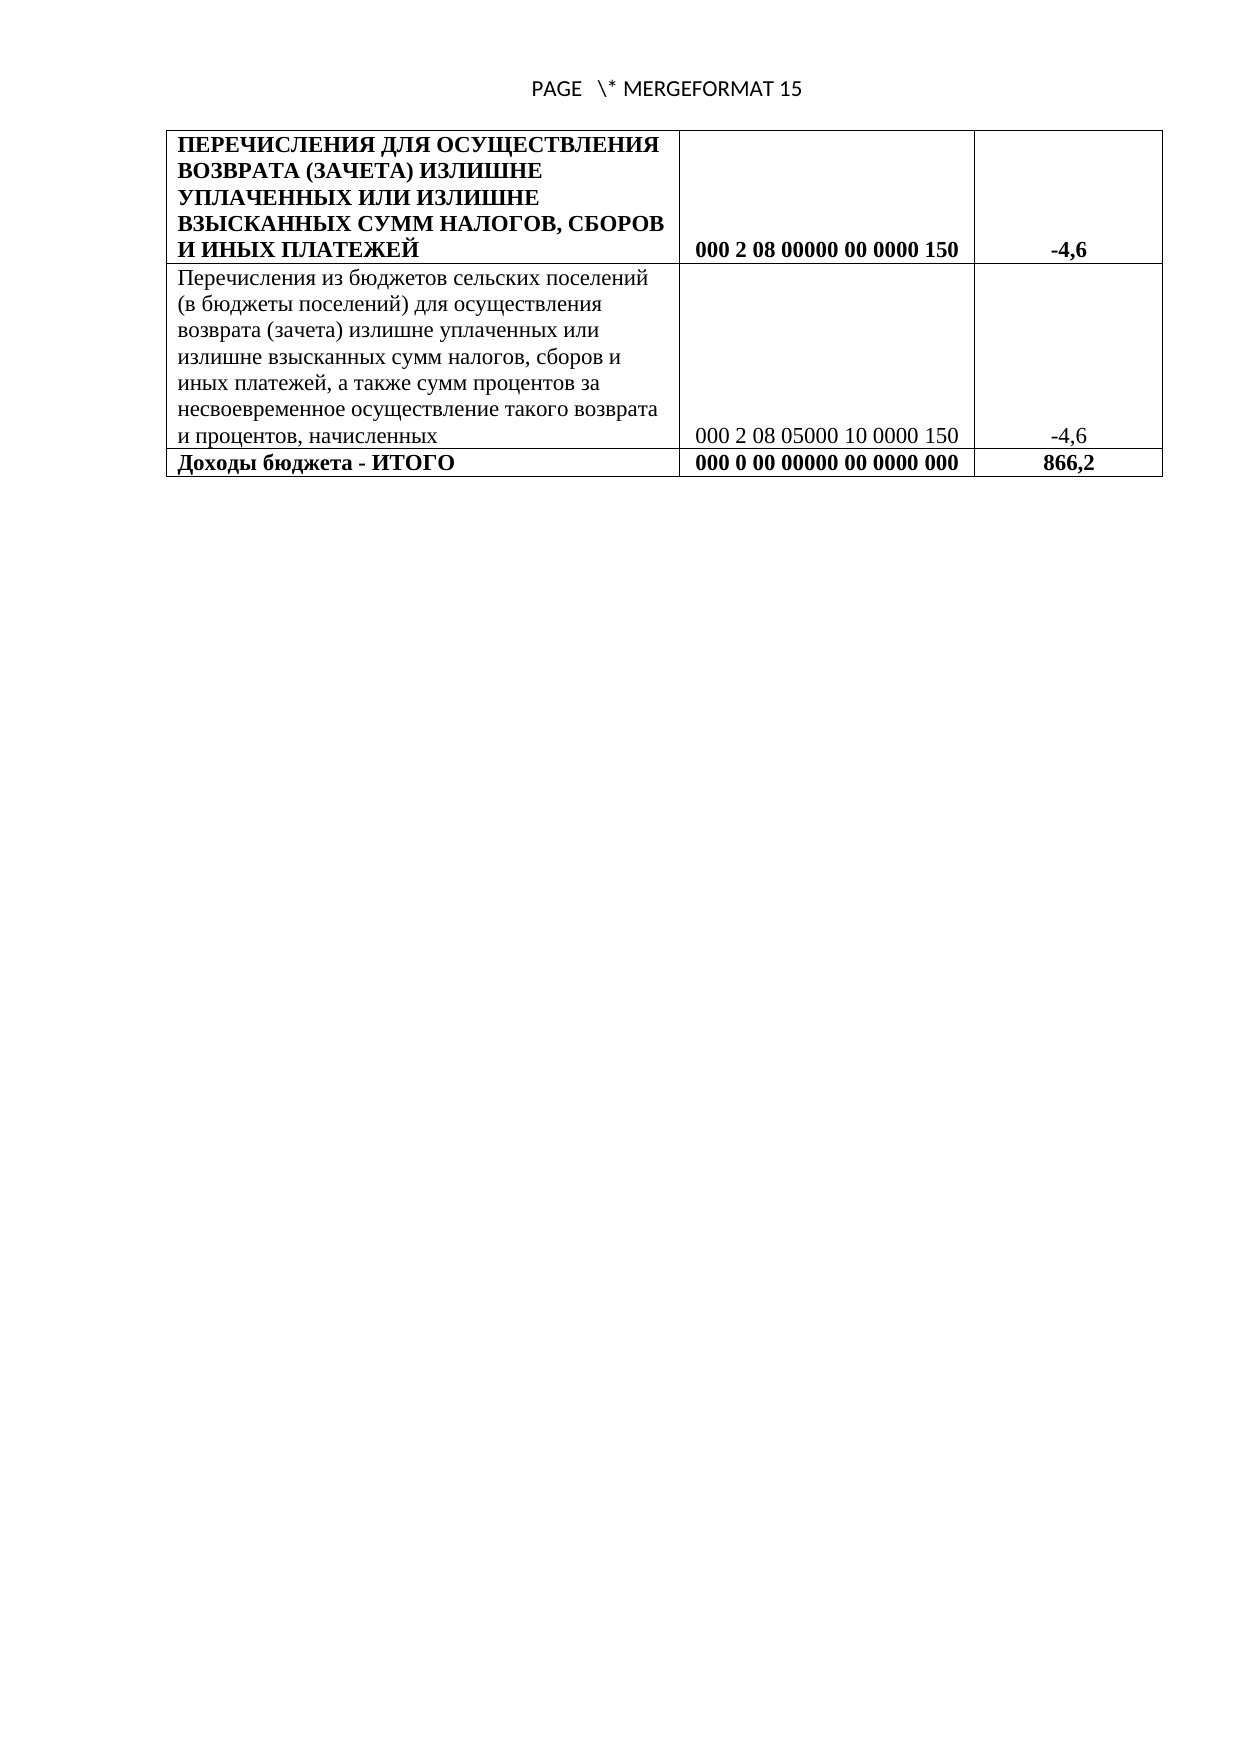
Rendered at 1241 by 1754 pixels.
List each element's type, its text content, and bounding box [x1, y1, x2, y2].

table_cell ПЕРЕЧИСЛЕНИЯ ДЛЯ ОСУЩЕСТВЛЕНИЯ ВОЗВРАТА (ЗАЧЕТА) ИЗЛИШНЕ УПЛАЧЕННЫХ ИЛИ ИЗЛИШНЕ ВЗЫСКАННЫХ СУММ НАЛОГОВ, СБОРОВ И ИНЫХ ПЛАТЕЖЕЙ [167, 131, 679, 263]
table_cell Перечисления из бюджетов сельских поселений (в бюджеты поселений) для осуществления возврата (зачета) излишне уплаченных или излишне взысканных сумм налогов, сборов и иных платежей, а также сумм процентов за несвоевременное осуществление такого возврата и процентов, начисленных [167, 264, 679, 448]
table_cell -4,6 [975, 131, 1162, 263]
table_cell 000 2 08 00000 00 0000 150 [680, 131, 974, 263]
table_cell 000 2 08 05000 10 0000 150 [680, 264, 974, 448]
table_cell Доходы бюджета - ИТОГО [167, 449, 679, 476]
table_cell -4,6 [975, 264, 1162, 448]
table_cell 000 0 00 00000 00 0000 000 [680, 449, 974, 476]
table_cell 866,2 [975, 449, 1162, 476]
